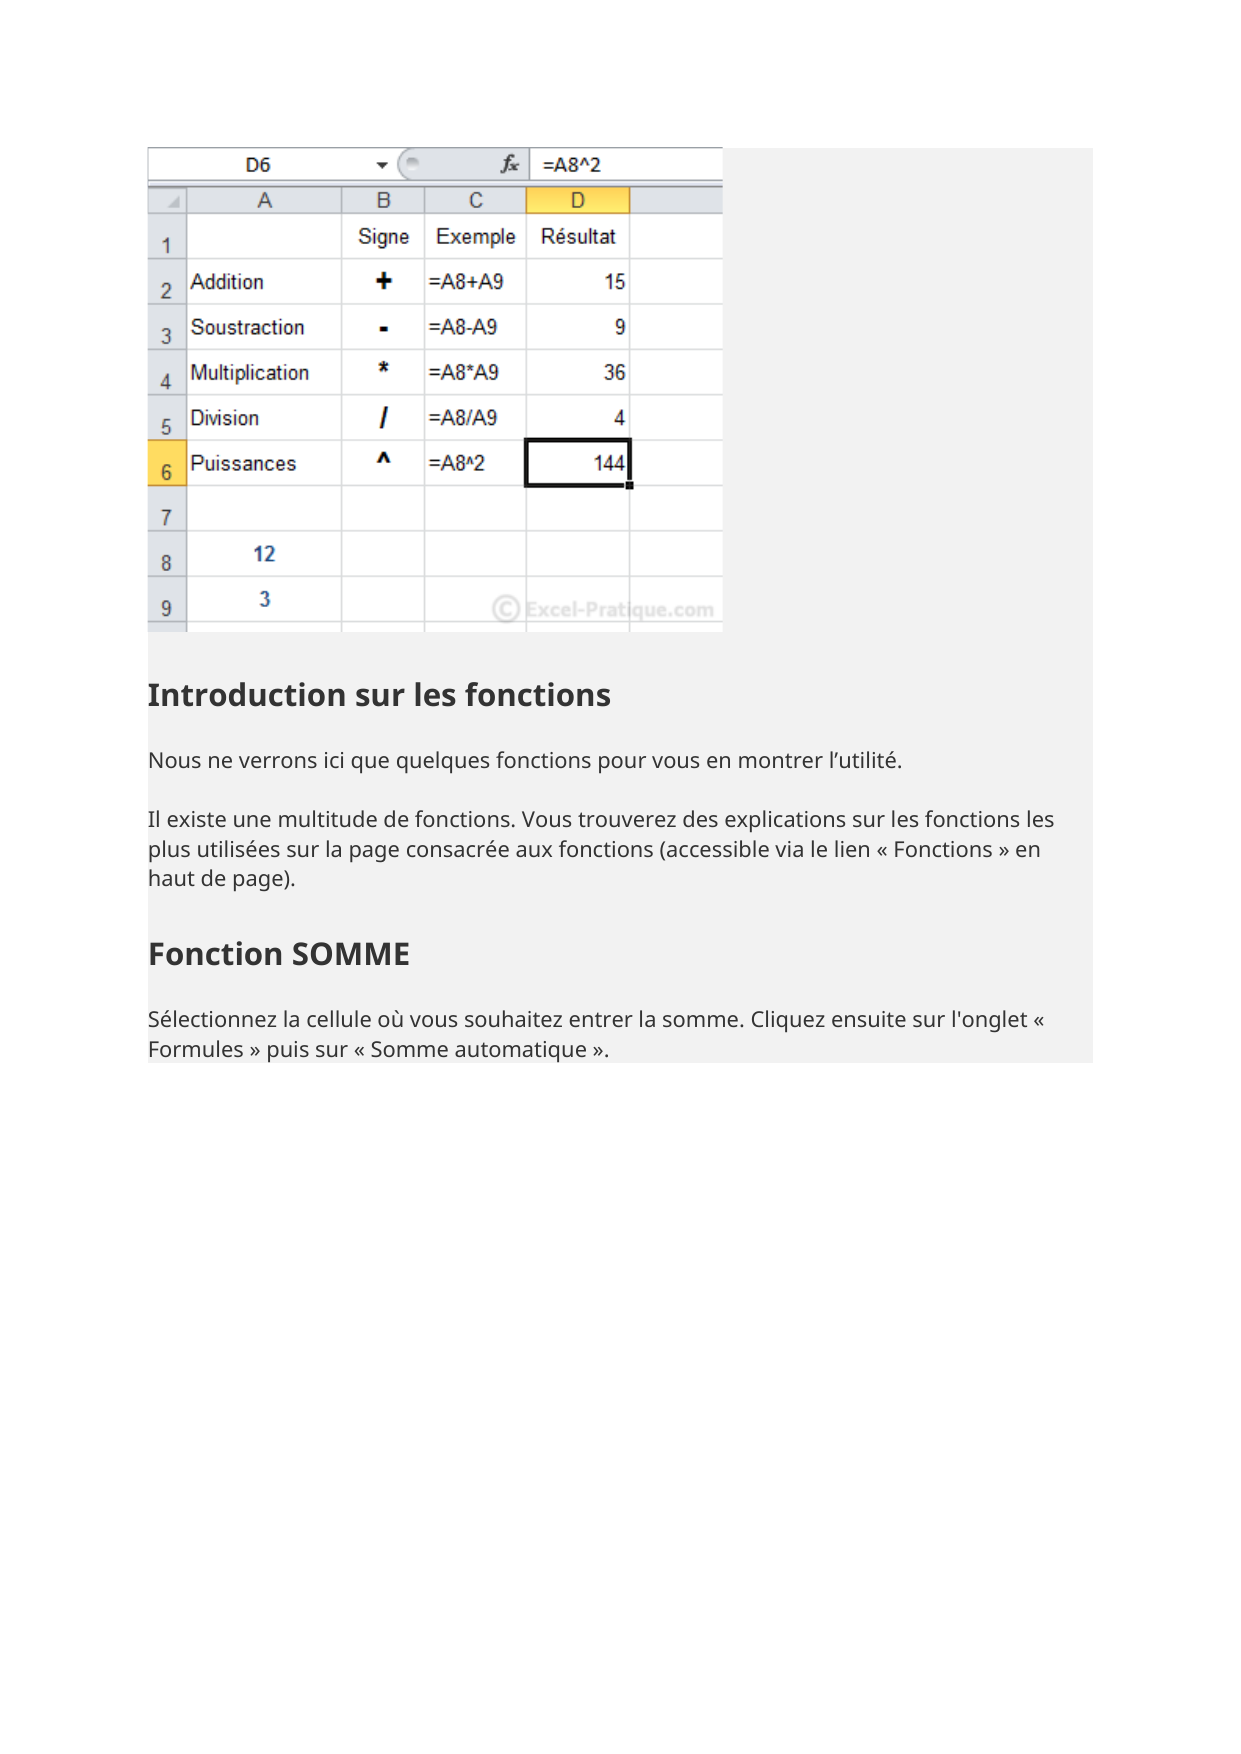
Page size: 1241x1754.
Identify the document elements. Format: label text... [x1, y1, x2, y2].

picture [147, 147, 723, 632]
subtitle Fonction SOMME [148, 932, 1093, 975]
text Nous ne verrons ici que quelques fonctions pour vous en montrer l’utilité. [148, 745, 1093, 774]
text Il existe une multitude de fonctions. Vous trouverez des explications sur les fonctions les plus utilisées sur la page consacrée aux fonctions (accessible via le lien « Fonctions » en haut de page). [148, 804, 1093, 893]
subtitle Introduction sur les fonctions [148, 673, 1093, 716]
text Sélectionnez la cellule où vous souhaitez entrer la somme. Cliquez ensuite sur l'onglet « Formules » puis sur « Somme automatique ». [148, 1004, 1093, 1063]
